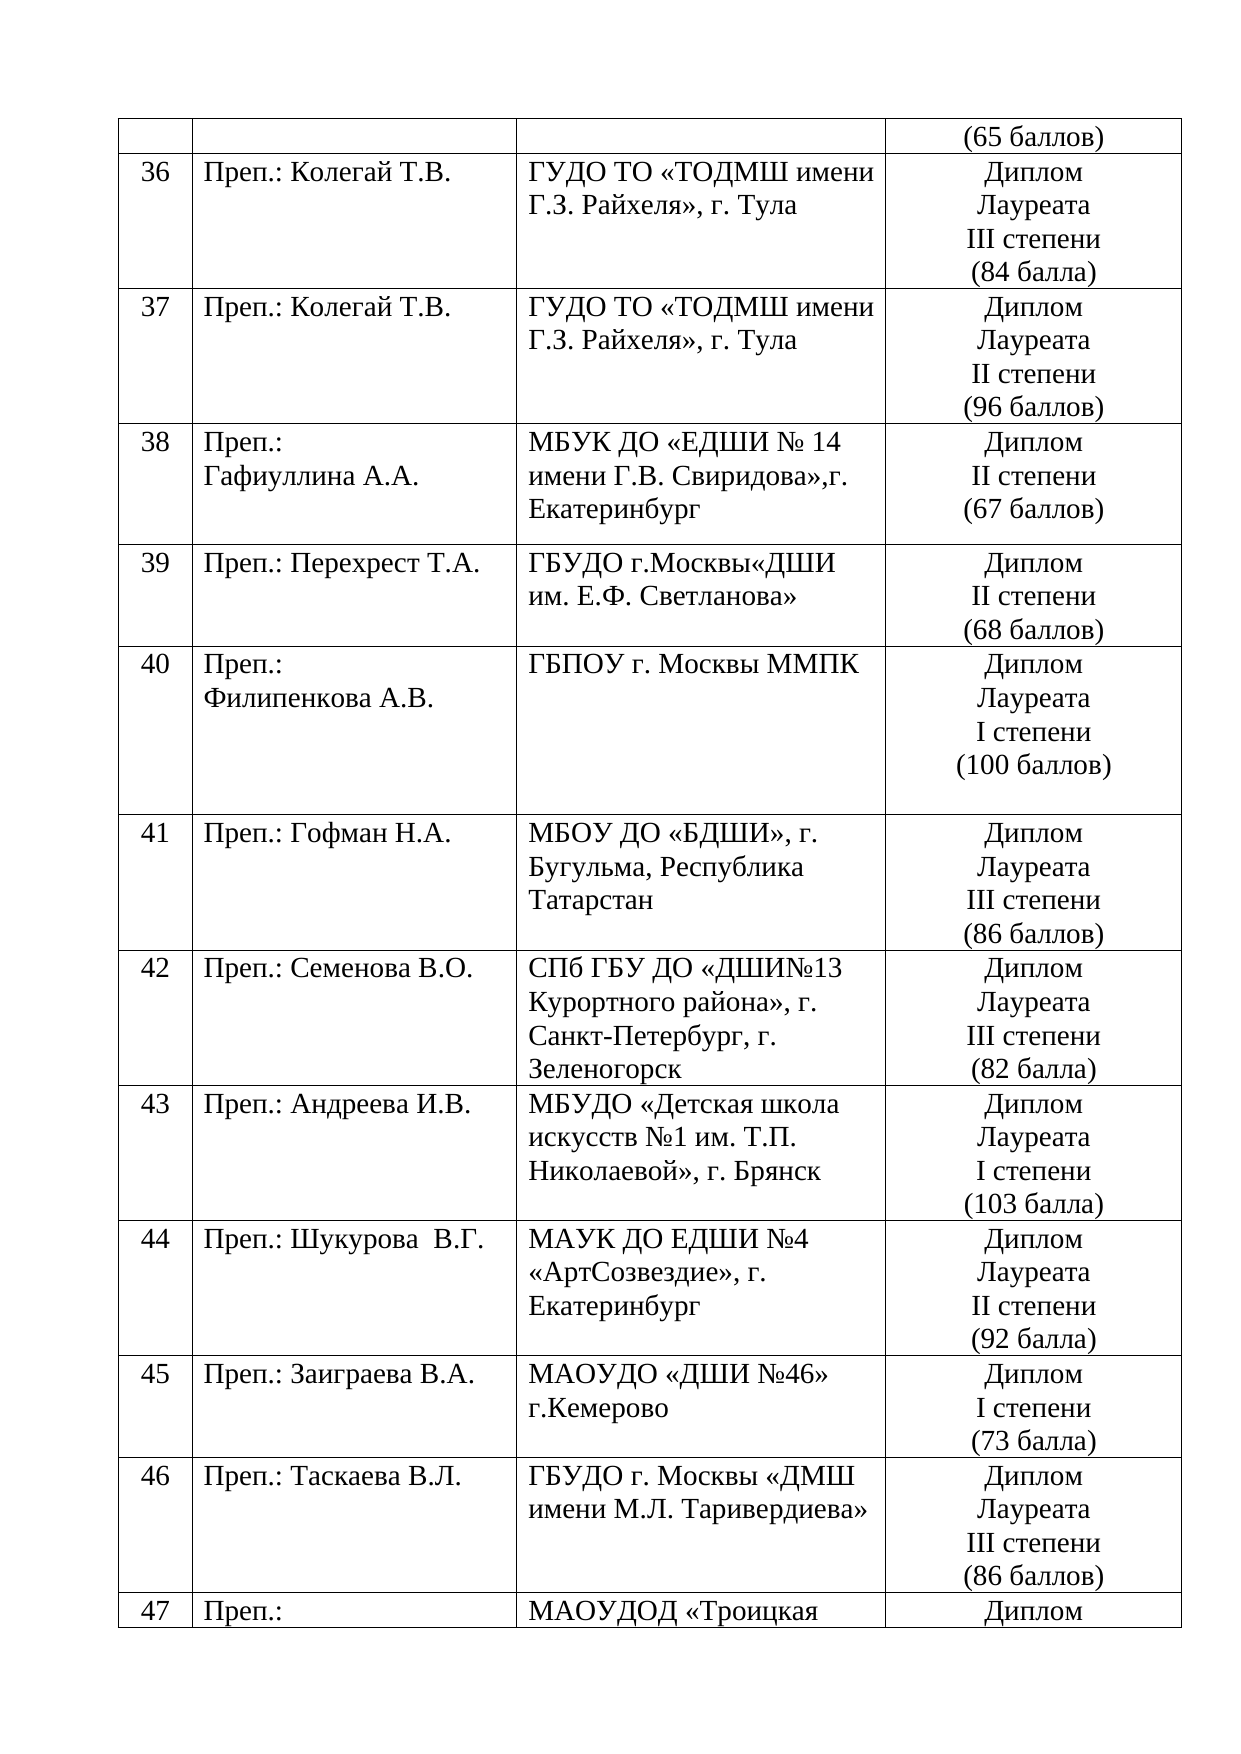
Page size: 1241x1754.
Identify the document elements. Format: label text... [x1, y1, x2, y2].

table_cell 39 [119, 545, 192, 646]
table_cell Диплом Лауреата II степени (92 балла) [886, 1221, 1181, 1355]
table_cell МБОУ ДО «БДШИ», г. Бугульма, Республика Татарстан [517, 815, 885, 949]
table_cell ГБПОУ г. Москвы ММПК [517, 647, 885, 814]
table_cell МБУДО «Детская школа искусств №1 им. Т.П. Николаевой», г. Брянск [517, 1086, 885, 1220]
table_cell Преп.: Гофман Н.А. [193, 815, 516, 949]
table_cell МАОУДО «ДШИ №46» г.Кемерово [517, 1356, 885, 1457]
table_cell Диплом I степени (73 балла) [886, 1356, 1181, 1457]
table_cell Диплом Лауреата III степени (86 баллов) [886, 1458, 1181, 1592]
table_cell Диплом II степени (67 баллов) [886, 424, 1181, 544]
table_cell 44 [119, 1221, 192, 1355]
table_cell Преп.: Андреева И.В. [193, 1086, 516, 1220]
table_cell Диплом Лауреата I степени (100 баллов) [886, 647, 1181, 814]
table_cell Преп.: Шукурова В.Г. [193, 1221, 516, 1355]
table_cell 41 [119, 815, 192, 949]
table_cell Преп.: Таскаева В.Л. [193, 1458, 516, 1592]
table_cell ГУДО ТО «ТОДМШ имени Г.З. Райхеля», г. Тула [517, 154, 885, 288]
table_cell Диплом Лауреата III степени (82 балла) [886, 951, 1181, 1085]
table_cell 36 [119, 154, 192, 288]
table_cell Диплом Лауреата I степени (103 балла) [886, 1086, 1181, 1220]
table_cell Преп.: Семенова В.О. [193, 951, 516, 1085]
table_cell ГБУДО г.Москвы«ДШИ им. Е.Ф. Светланова» [517, 545, 885, 646]
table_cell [193, 1593, 516, 1627]
table_cell Диплом II степени (68 баллов) [886, 545, 1181, 646]
table_cell 37 [119, 289, 192, 423]
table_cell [517, 1593, 885, 1627]
table_cell 47 [119, 1593, 192, 1627]
table_cell Преп.: Перехрест Т.А. [193, 545, 516, 646]
table_cell МБУК ДО «ЕДШИ № 14 имени Г.В. Свиридова»,г. Екатеринбург [517, 424, 885, 544]
table_cell 40 [119, 647, 192, 814]
table_cell Преп.: Колегай Т.В. [193, 154, 516, 288]
table_cell СПб ГБУ ДО «ДШИ№13 Курортного района», г. Санкт-Петербург, г. Зеленогорск [517, 951, 885, 1085]
table_cell Диплом Лауреата II степени (96 баллов) [886, 289, 1181, 423]
table_cell Преп.: Филипенкова А.В. [193, 647, 516, 814]
table_cell 35 [119, 119, 192, 153]
table_cell Преп.: Гафиуллина А.А. [193, 424, 516, 544]
table_cell Преп.: Заиграева В.А. [193, 1356, 516, 1457]
table_cell 43 [119, 1086, 192, 1220]
table_cell МАУК ДО ЕДШИ №4 «АртСозвездие», г. Екатеринбург [517, 1221, 885, 1355]
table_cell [193, 119, 516, 153]
table_cell Диплом Лауреата III степени (84 балла) [886, 154, 1181, 288]
table_cell 46 [119, 1458, 192, 1592]
table_cell ГУДО ТО «ТОДМШ имени Г.З. Райхеля», г. Тула [517, 289, 885, 423]
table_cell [886, 1593, 1181, 1627]
table_cell Преп.: Колегай Т.В. [193, 289, 516, 423]
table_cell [517, 119, 885, 153]
table_cell Диплом Лауреата III степени (86 баллов) [886, 815, 1181, 949]
table_cell 42 [119, 951, 192, 1085]
table_cell ГБУДО г. Москвы «ДМШ имени М.Л. Таривердиева» [517, 1458, 885, 1592]
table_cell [886, 119, 1181, 153]
table_cell 45 [119, 1356, 192, 1457]
table_cell 38 [119, 424, 192, 544]
